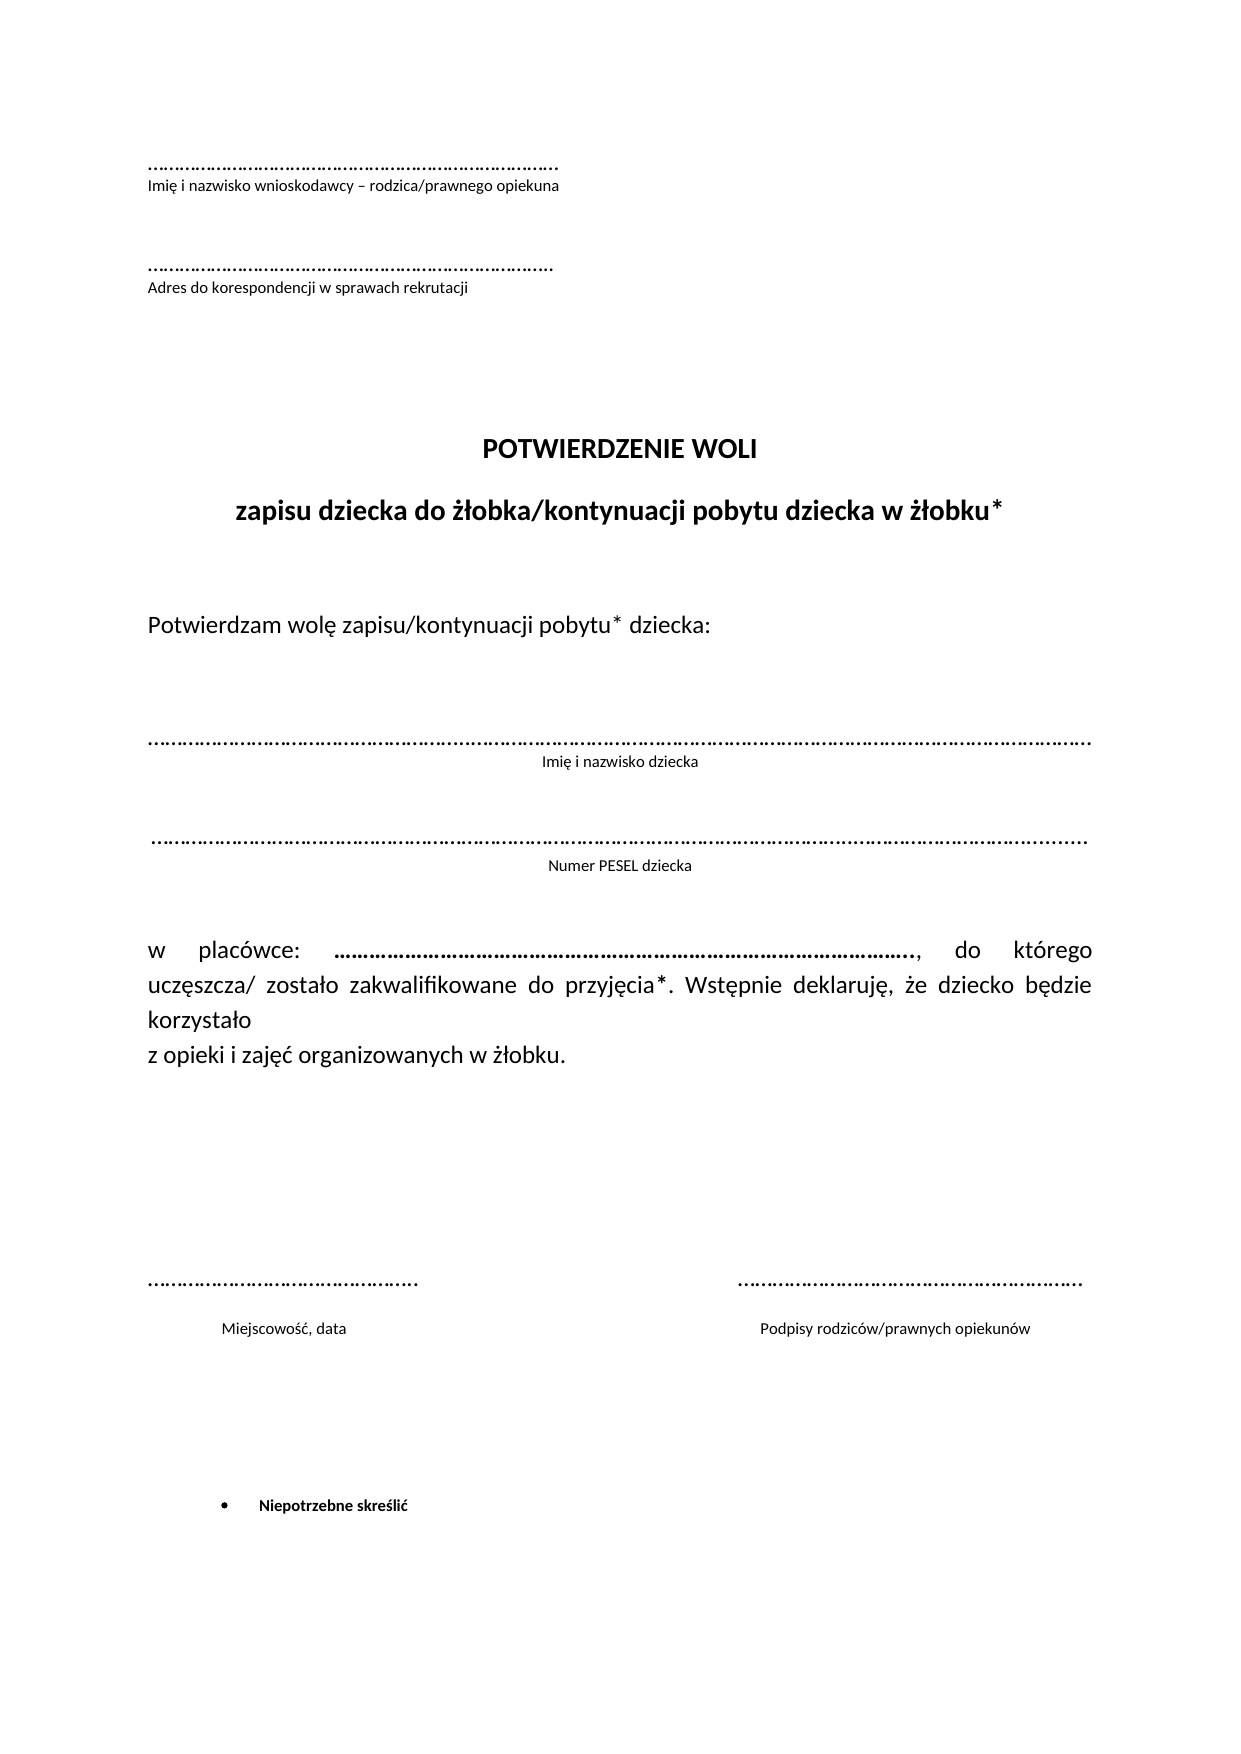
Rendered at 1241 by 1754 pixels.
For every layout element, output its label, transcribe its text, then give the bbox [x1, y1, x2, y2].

text Imię i nazwisko wnioskodawcy – rodzica/prawnego opiekuna [148, 176, 1093, 196]
text Numer PESEL dziecka [148, 855, 1093, 875]
text w placówce: …………………………………………………………………………………….., do którego uczęszcza/ zostało zakwalifikowane do przyjęcia*. Wstępnie deklaruję, że dziecko będzie korzystało z opieki i zajęć organizowanych w żłobku. [148, 934, 1093, 1070]
text ……………………………………….. …………………………………………………… [148, 1262, 1093, 1293]
text Imię i nazwisko dziecka [148, 751, 1093, 800]
text …………………………………………………………………… [148, 148, 1093, 176]
text zapisu dziecka do żłobka/kontynuacji pobytu dziecka w żłobku* [148, 492, 1093, 527]
text ………………………………………………..……………………………………………………………………………………………… [148, 721, 1093, 751]
text POTWIERDZENIE WOLI [148, 430, 1093, 465]
text ………………………………………………………………….. [148, 249, 1093, 277]
text …………………………………………………………………………………………………………..………………………….......... [148, 820, 1093, 851]
text Miejscowość, data Podpisy rodziców/prawnych opiekunów [148, 1318, 1093, 1339]
text Adres do korespondencji w sprawach rekrutacji [148, 277, 1093, 297]
list Niepotrzebne skreślić [221, 1495, 1093, 1515]
text Potwierdzam wolę zapisu/kontynuacji pobytu* dziecka: [148, 609, 1093, 640]
